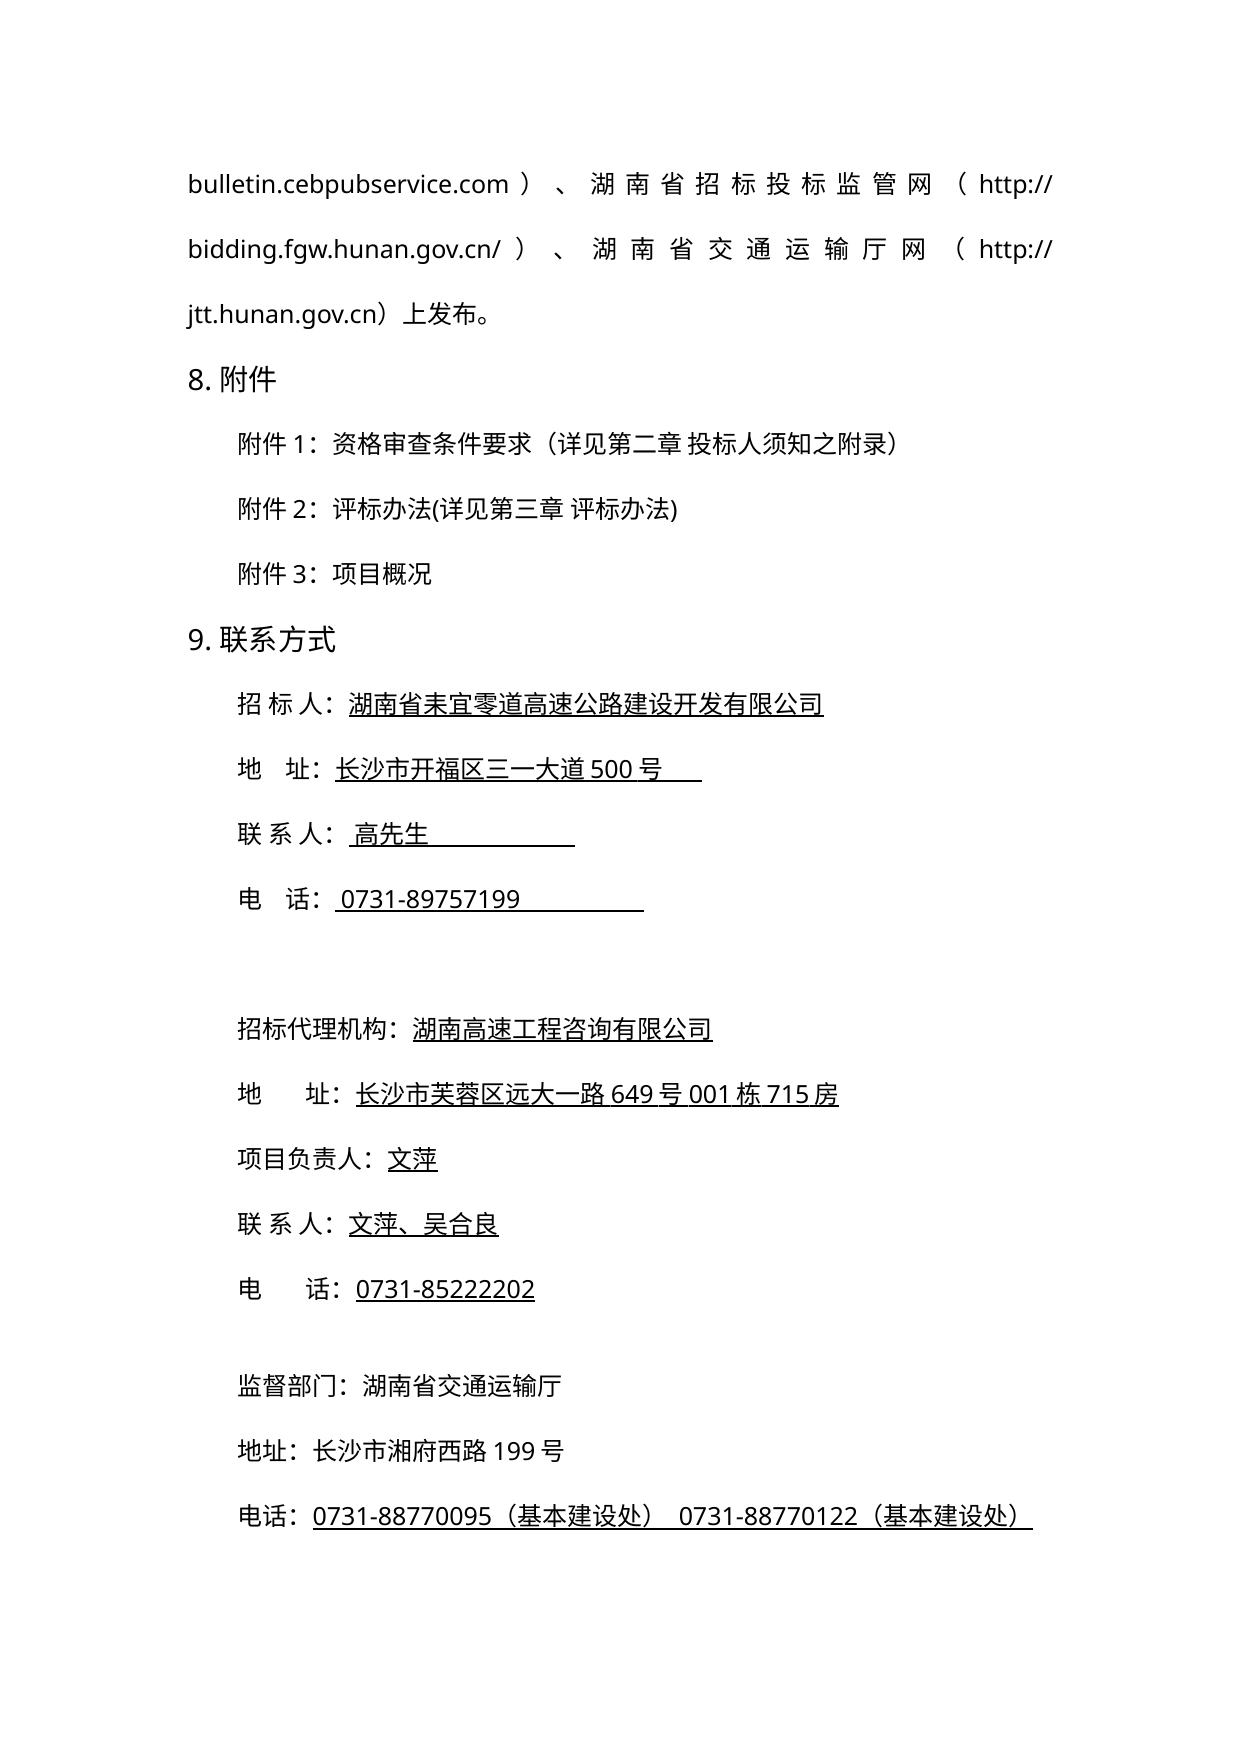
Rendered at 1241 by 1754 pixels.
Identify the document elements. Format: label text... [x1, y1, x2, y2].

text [187, 150, 1053, 345]
text 8. 附件 [187, 345, 1053, 410]
text 项目负责人：文萍 [187, 1125, 1053, 1190]
text 联 系 人：文萍、吴合良 [187, 1190, 1053, 1255]
text 附件3：项目概况 [187, 540, 1053, 605]
text 招标代理机构：湖南高速工程咨询有限公司 [187, 995, 1053, 1060]
text 9. 联系方式 [187, 605, 1053, 670]
text 附件2：评标办法(详见第三章 评标办法) [187, 475, 1053, 540]
text 电 话：0731-85222202 [187, 1255, 1053, 1320]
text 电话：0731-88770095（基本建设处） 0731-88770122（基本建设处） [187, 1482, 1053, 1547]
text 联 系 人： 高先生 [187, 800, 1053, 865]
text 电 话： 0731-89757199 [187, 865, 1053, 930]
text 地址：长沙市湘府西路199号 [187, 1417, 1053, 1482]
text 附件1：资格审查条件要求（详见第二章 投标人须知之附录） [187, 410, 1053, 475]
text 监督部门：湖南省交通运输厅 [187, 1352, 1053, 1417]
text 地 址：长沙市开福区三一大道500号 [187, 735, 1053, 800]
text 招 标 人：湖南省耒宜零道高速公路建设开发有限公司 [187, 670, 1053, 735]
text 地 址：长沙市芙蓉区远大一路649号001栋715房 [187, 1060, 1053, 1125]
